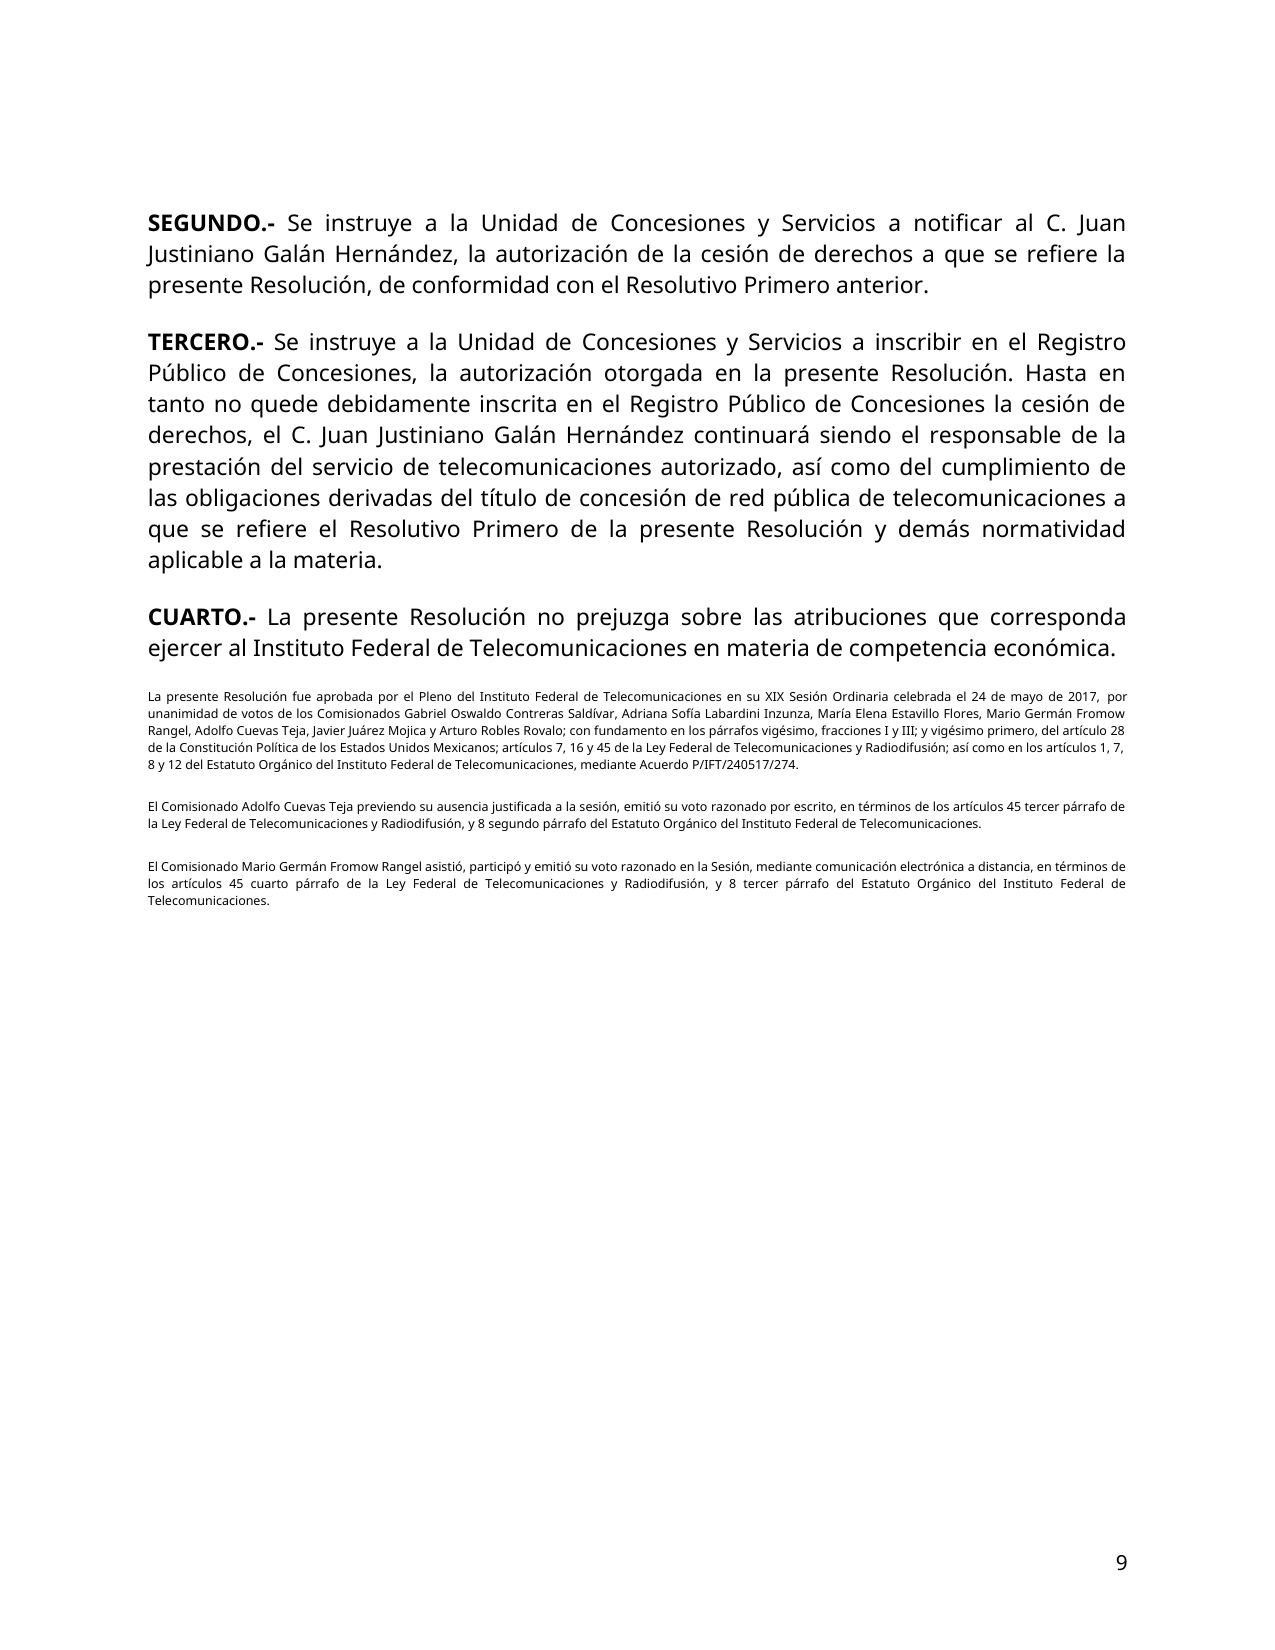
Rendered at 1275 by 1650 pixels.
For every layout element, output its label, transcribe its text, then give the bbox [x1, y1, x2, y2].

text El Comisionado Adolfo Cuevas Teja previendo su ausencia justificada a la sesión, emitió su voto razonado por escrito, en términos de los artículos 45 tercer párrafo de la Ley Federal de Telecomunicaciones y Radiodifusión, y 8 segundo párrafo del Estatuto Orgánico del Instituto Federal de Telecomunicaciones. [148, 798, 1127, 833]
text CUARTO.- La presente Resolución no prejuzga sobre las atribuciones que corresponda ejercer al Instituto Federal de Telecomunicaciones en materia de competencia económica. [148, 601, 1127, 663]
list La presente Resolución fue aprobada por el Pleno del Instituto Federal de Telecomunicaciones en su XIX Sesión Ordinaria celebrada el 24 de mayo de 2017, por unanimidad de votos de los Comisionados Gabriel Oswaldo Contreras Saldívar, Adriana Sofía Labardini Inzunza, María Elena Estavillo Flores, Mario Germán Fromow Rangel, Adolfo Cuevas Teja, Javier Juárez Mojica y Arturo Robles Rovalo; con fundamento en los párrafos vigésimo, fracciones I y III; y vigésimo primero, del artículo 28 de la Constitución Política de los Estados Unidos Mexicanos; artículos 7, 16 y 45 de la Ley Federal de Telecomunicaciones y Radiodifusión; así como en los artículos 1, 7, 8 y 12 del Estatuto Orgánico del Instituto Federal de Telecomunicaciones, mediante Acuerdo P/IFT/240517/274. [148, 688, 1127, 773]
text TERCERO.- Se instruye a la Unidad de Concesiones y Servicios a inscribir en el Registro Público de Concesiones, la autorización otorgada en la presente Resolución. Hasta en tanto no quede debidamente inscrita en el Registro Público de Concesiones la cesión de derechos, el C. Juan Justiniano Galán Hernández continuará siendo el responsable de la prestación del servicio de telecomunicaciones autorizado, así como del cumplimiento de las obligaciones derivadas del título de concesión de red pública de telecomunicaciones a que se refiere el Resolutivo Primero de la presente Resolución y demás normatividad aplicable a la materia. [148, 326, 1127, 576]
text El Comisionado Mario Germán Fromow Rangel asistió, participó y emitió su voto razonado en la Sesión, mediante comunicación electrónica a distancia, en términos de los artículos 45 cuarto párrafo de la Ley Federal de Telecomunicaciones y Radiodifusión, y 8 tercer párrafo del Estatuto Orgánico del Instituto Federal de Telecomunicaciones. [148, 858, 1127, 909]
text SEGUNDO.- Se instruye a la Unidad de Concesiones y Servicios a notificar al C. Juan Justiniano Galán Hernández, la autorización de la cesión de derechos a que se refiere la presente Resolución, de conformidad con el Resolutivo Primero anterior. [148, 207, 1127, 301]
